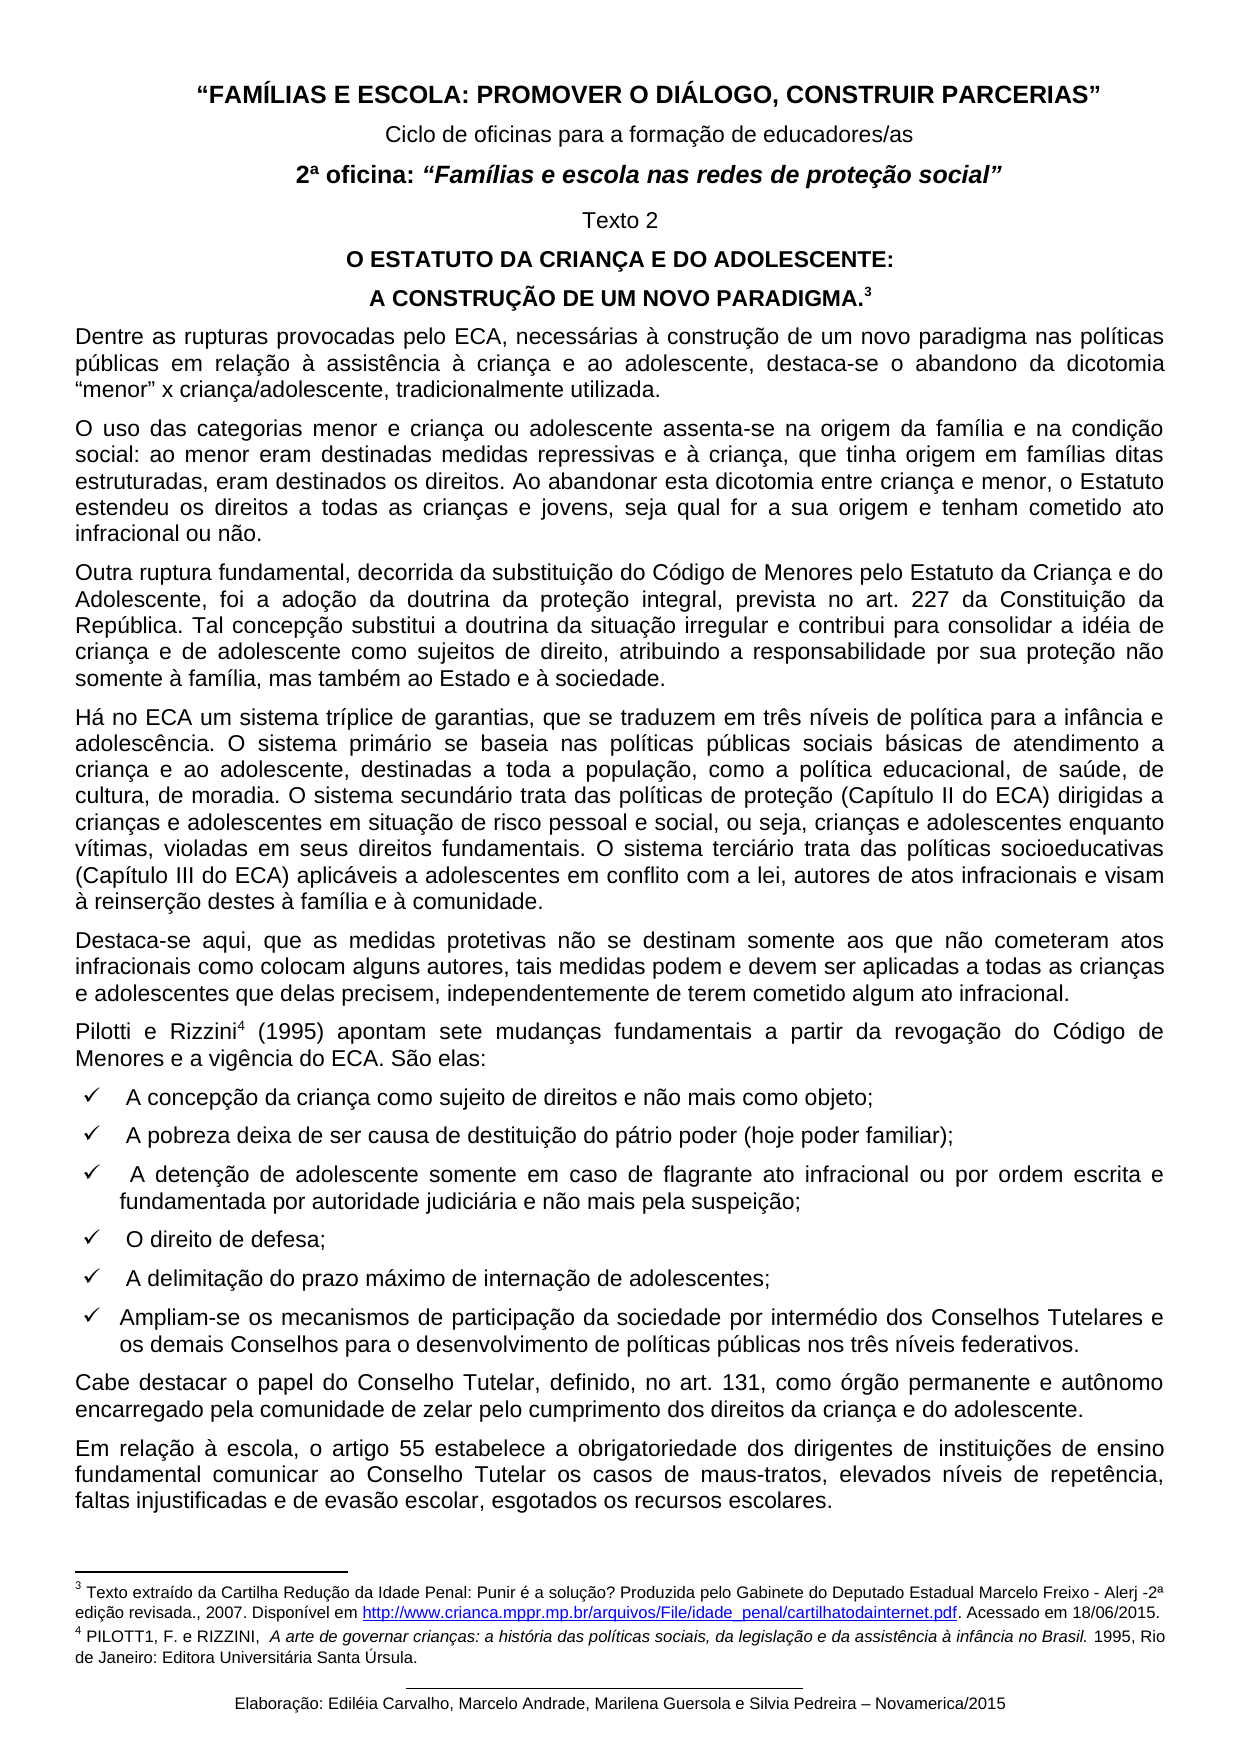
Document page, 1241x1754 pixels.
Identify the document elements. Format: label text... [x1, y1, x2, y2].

text Em relação à escola, o artigo 55 estabelece a obrigatoriedade dos dirigentes de instituições de ensino fundamental comunicar ao Conselho Tutelar os casos de maus-tratos, elevados níveis de repetência, faltas injustificadas e de evasão escolar, esgotados os recursos escolares. [75, 1434, 1165, 1514]
text Pilotti e Rizzini (1995) apontam sete mudanças fundamentais a partir da revogação do Código de Menores e a vigência do ECA. São elas: [75, 1018, 1165, 1071]
text O Estatuto da Criança e do Adolescente: [75, 246, 1165, 272]
text a construção de um novo paradigma. [75, 284, 1165, 311]
list O direito de defesa; [82, 1226, 1165, 1253]
text Cabe destacar o papel do Conselho Tutelar, definido, no art. 131, como órgão permanente e autônomo encarregado pela comunidade de zelar pelo cumprimento dos direitos da criança e do adolescente. [75, 1369, 1165, 1422]
text Outra ruptura fundamental, decorrida da substituição do Código de Menores pelo Estatuto da Criança e do Adolescente, foi a adoção da doutrina da proteção integral, prevista no art. 227 da Constituição da República. Tal concepção substitui a doutrina da situação irregular e contribui para consolidar a idéia de criança e de adolescente como sujeitos de direito, atribuindo a responsabilidade por sua proteção não somente à família, mas também ao Estado e à sociedade. [75, 559, 1165, 691]
list A delimitação do prazo máximo de internação de adolescentes; [82, 1265, 1165, 1292]
text O uso das categorias menor e criança ou adolescente assenta-se na origem da família e na condição social: ao menor eram destinadas medidas repressivas e à criança, que tinha origem em famílias ditas estruturadas, eram destinados os direitos. Ao abandonar esta dicotomia entre criança e menor, o Estatuto estendeu os direitos a todas as crianças e jovens, seja qual for a sua origem e tenham cometido ato infracional ou não. [75, 415, 1165, 547]
list A detenção de adolescente somente em caso de flagrante ato infracional ou por ordem escrita e fundamentada por autoridade judiciária e não mais pela suspeição; [82, 1161, 1165, 1214]
list Ampliam-se os mecanismos de participação da sociedade por intermédio dos Conselhos Tutelares e os demais Conselhos para o desenvolvimento de políticas públicas nos três níveis federativos. [82, 1304, 1165, 1357]
text Há no ECA um sistema tríplice de garantias, que se traduzem em três níveis de política para a infância e adolescência. O sistema primário se baseia nas políticas públicas sociais básicas de atendimento a criança e ao adolescente, destinadas a toda a população, como a política educacional, de saúde, de cultura, de moradia. O sistema secundário trata das políticas de proteção (Capítulo II do ECA) dirigidas a crianças e adolescentes em situação de risco pessoal e social, ou seja, crianças e adolescentes enquanto vítimas, violadas em seus direitos fundamentais. O sistema terciário trata das políticas socioeducativas (Capítulo III do ECA) aplicáveis a adolescentes em conflito com a lei, autores de atos infracionais e visam à reinserção destes à família e à comunidade. [75, 703, 1165, 914]
text Texto 2 [75, 207, 1165, 233]
list A concepção da criança como sujeito de direitos e não mais como objeto; [82, 1083, 1165, 1110]
text Dentre as rupturas provocadas pelo ECA, necessárias à construção de um novo paradigma nas políticas públicas em relação à assistência à criança e ao adolescente, destaca-se o abandono da dicotomia “menor” x criança/adolescente, tradicionalmente utilizada. [75, 323, 1165, 402]
list A pobreza deixa de ser causa de destituição do pátrio poder (hoje poder familiar); [82, 1122, 1165, 1149]
text Destaca-se aqui, que as medidas protetivas não se destinam somente aos que não cometeram atos infracionais como colocam alguns autores, tais medidas podem e devem ser aplicadas a todas as crianças e adolescentes que delas precisem, independentemente de terem cometido algum ato infracional. [75, 927, 1165, 1006]
